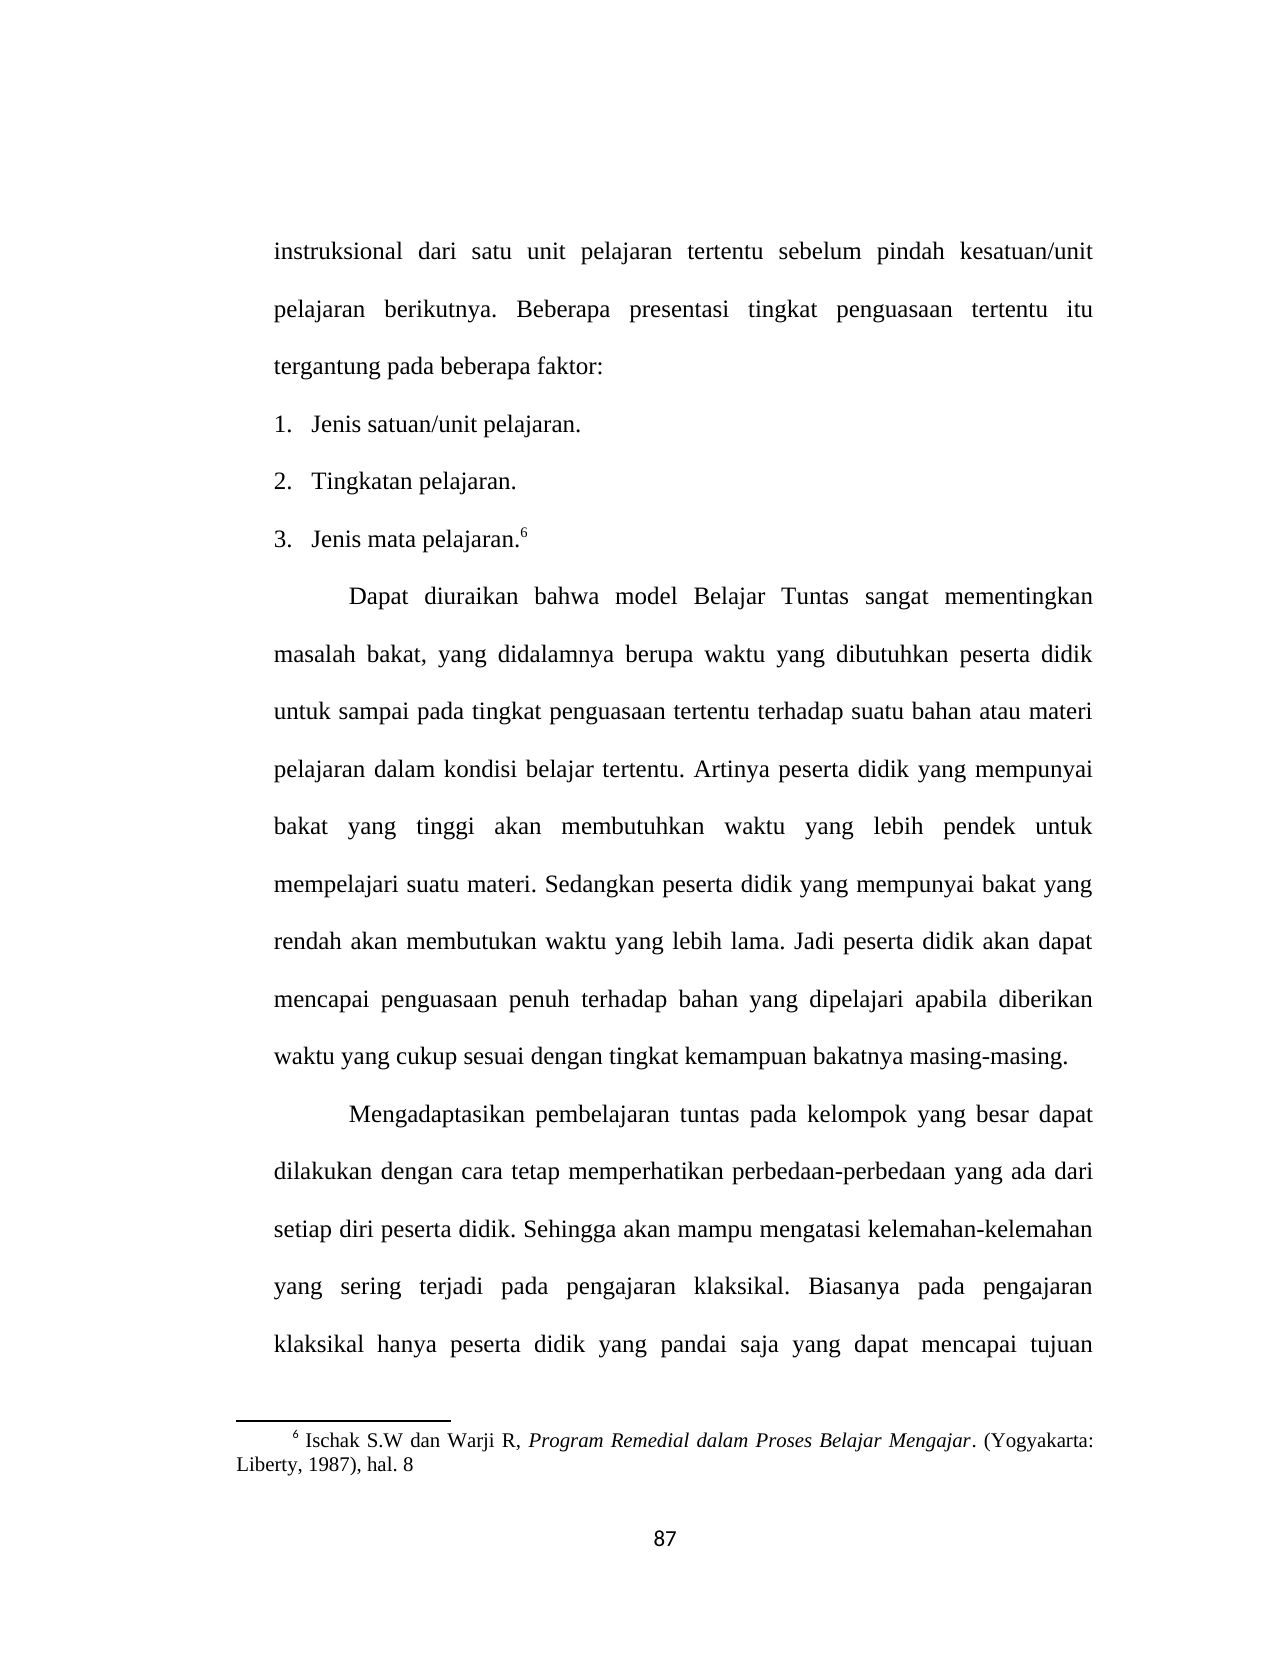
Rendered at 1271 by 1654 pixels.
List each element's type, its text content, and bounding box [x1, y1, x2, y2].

list Jenis satuan/unit pelajaran. [274, 409, 1094, 437]
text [274, 1099, 1094, 1357]
list Tingkatan pelajaran. [274, 466, 1094, 495]
list Jenis mata pelajaran. [274, 524, 1094, 552]
text Dapat diuraikan bahwa model Belajar Tuntas sangat mementingkan masalah bakat, yang didalamnya berupa waktu yang dibutuhkan peserta didik untuk sampai pada tingkat penguasaan tertentu terhadap suatu bahan atau materi pelajaran dalam kondisi belajar tertentu. Artinya peserta didik yang mempunyai bakat yang tinggi akan membutuhkan waktu yang lebih pendek untuk mempelajari suatu materi. Sedangkan peserta didik yang mempunyai bakat yang rendah akan membutukan waktu yang lebih lama. Jadi peserta didik akan dapat mencapai penguasaan penuh terhadap bahan yang dipelajari apabila diberikan waktu yang cukup sesuai dengan tingkat kemampuan bakatnya masing-masing. [274, 581, 1094, 1070]
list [274, 236, 1094, 380]
